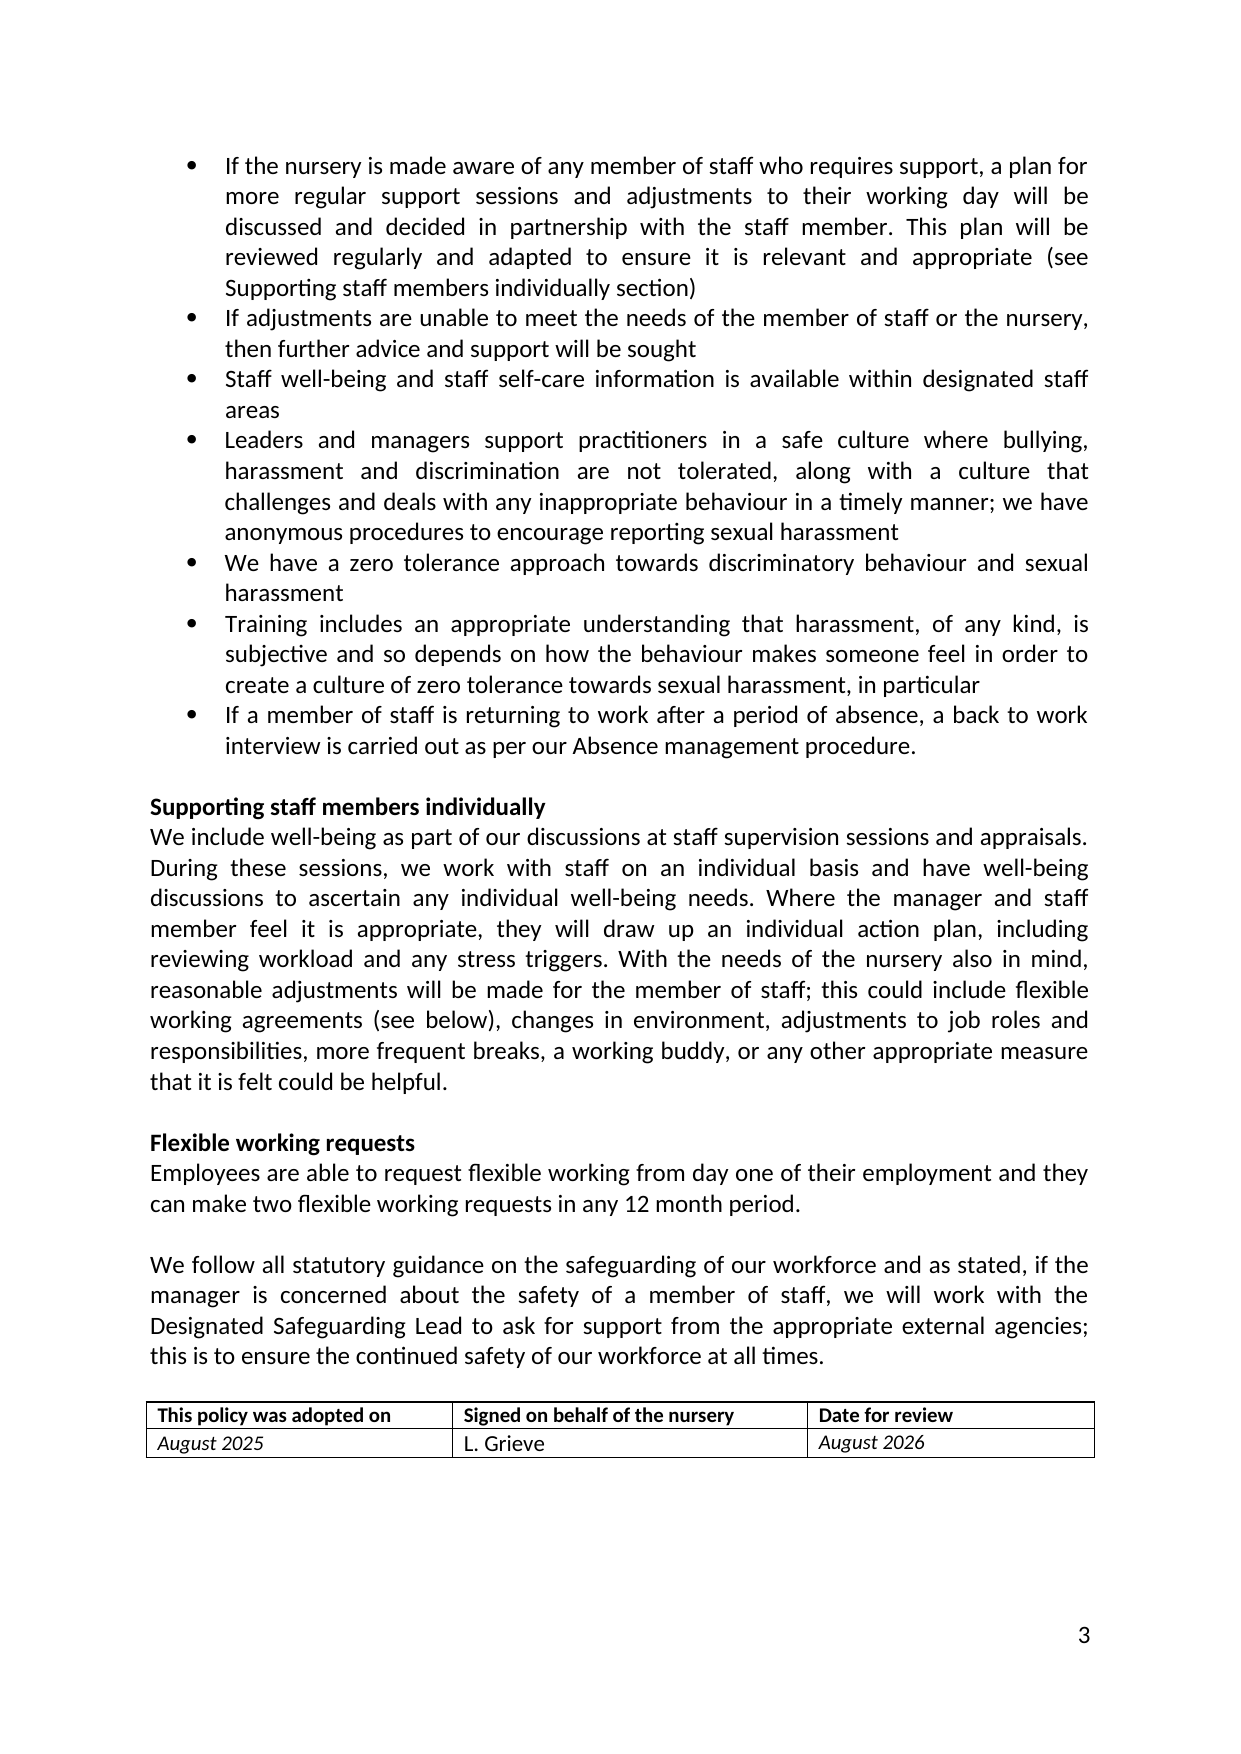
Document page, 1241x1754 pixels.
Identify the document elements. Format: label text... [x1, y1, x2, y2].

list If adjustments are unable to meet the needs of the member of staff or the nursery, then further advice and support will be sought [187, 303, 1090, 364]
table_cell August 2026 [808, 1429, 1094, 1457]
list If a member of staff is returning to work after a period of absence, a back to work interview is carried out as per our Absence management procedure. [187, 699, 1090, 760]
table_header This policy was adopted on [147, 1403, 452, 1428]
table_cell August 2025 [147, 1429, 452, 1457]
list We have a zero tolerance approach towards discriminatory behaviour and sexual harassment [187, 547, 1090, 608]
text Flexible working requests [150, 1127, 1090, 1157]
list Leaders and managers support practitioners in a safe culture where bullying, harassment and discrimination are not tolerated, along with a culture that challenges and deals with any inappropriate behaviour in a timely manner; we have anonymous procedures to encourage reporting sexual harassment [187, 425, 1090, 547]
text We follow all statutory guidance on the safeguarding of our workforce and as stated, if the manager is concerned about the safety of a member of staff, we will work with the Designated Safeguarding Lead to ask for support from the appropriate external agencies; this is to ensure the continued safety of our workforce at all times. [150, 1249, 1090, 1371]
text Employees are able to request flexible working from day one of their employment and they can make two flexible working requests in any 12 month period. [150, 1157, 1090, 1218]
list Training includes an appropriate understanding that harassment, of any kind, is subjective and so depends on how the behaviour makes someone feel in order to create a culture of zero tolerance towards sexual harassment, in particular [187, 608, 1090, 699]
table_header Date for review [808, 1403, 1094, 1428]
text We include well-being as part of our discussions at staff supervision sessions and appraisals. During these sessions, we work with staff on an individual basis and have well-being discussions to ascertain any individual well-being needs. Where the manager and staff member feel it is appropriate, they will draw up an individual action plan, including reviewing workload and any stress triggers. With the needs of the nursery also in mind, reasonable adjustments will be made for the member of staff; this could include flexible working agreements (see below), changes in environment, adjustments to job roles and responsibilities, more frequent breaks, a working buddy, or any other appropriate measure that it is felt could be helpful. [150, 821, 1090, 1096]
text Supporting staff members individually [150, 791, 1090, 821]
list Staff well-being and staff self-care information is available within designated staff areas [187, 364, 1090, 425]
table_cell L. Grieve [453, 1429, 807, 1457]
list If the nursery is made aware of any member of staff who requires support, a plan for more regular support sessions and adjustments to their working day will be discussed and decided in partnership with the staff member. This plan will be reviewed regularly and adapted to ensure it is relevant and appropriate (see Supporting staff members individually section) [187, 150, 1090, 303]
table_header Signed on behalf of the nursery [453, 1403, 807, 1428]
